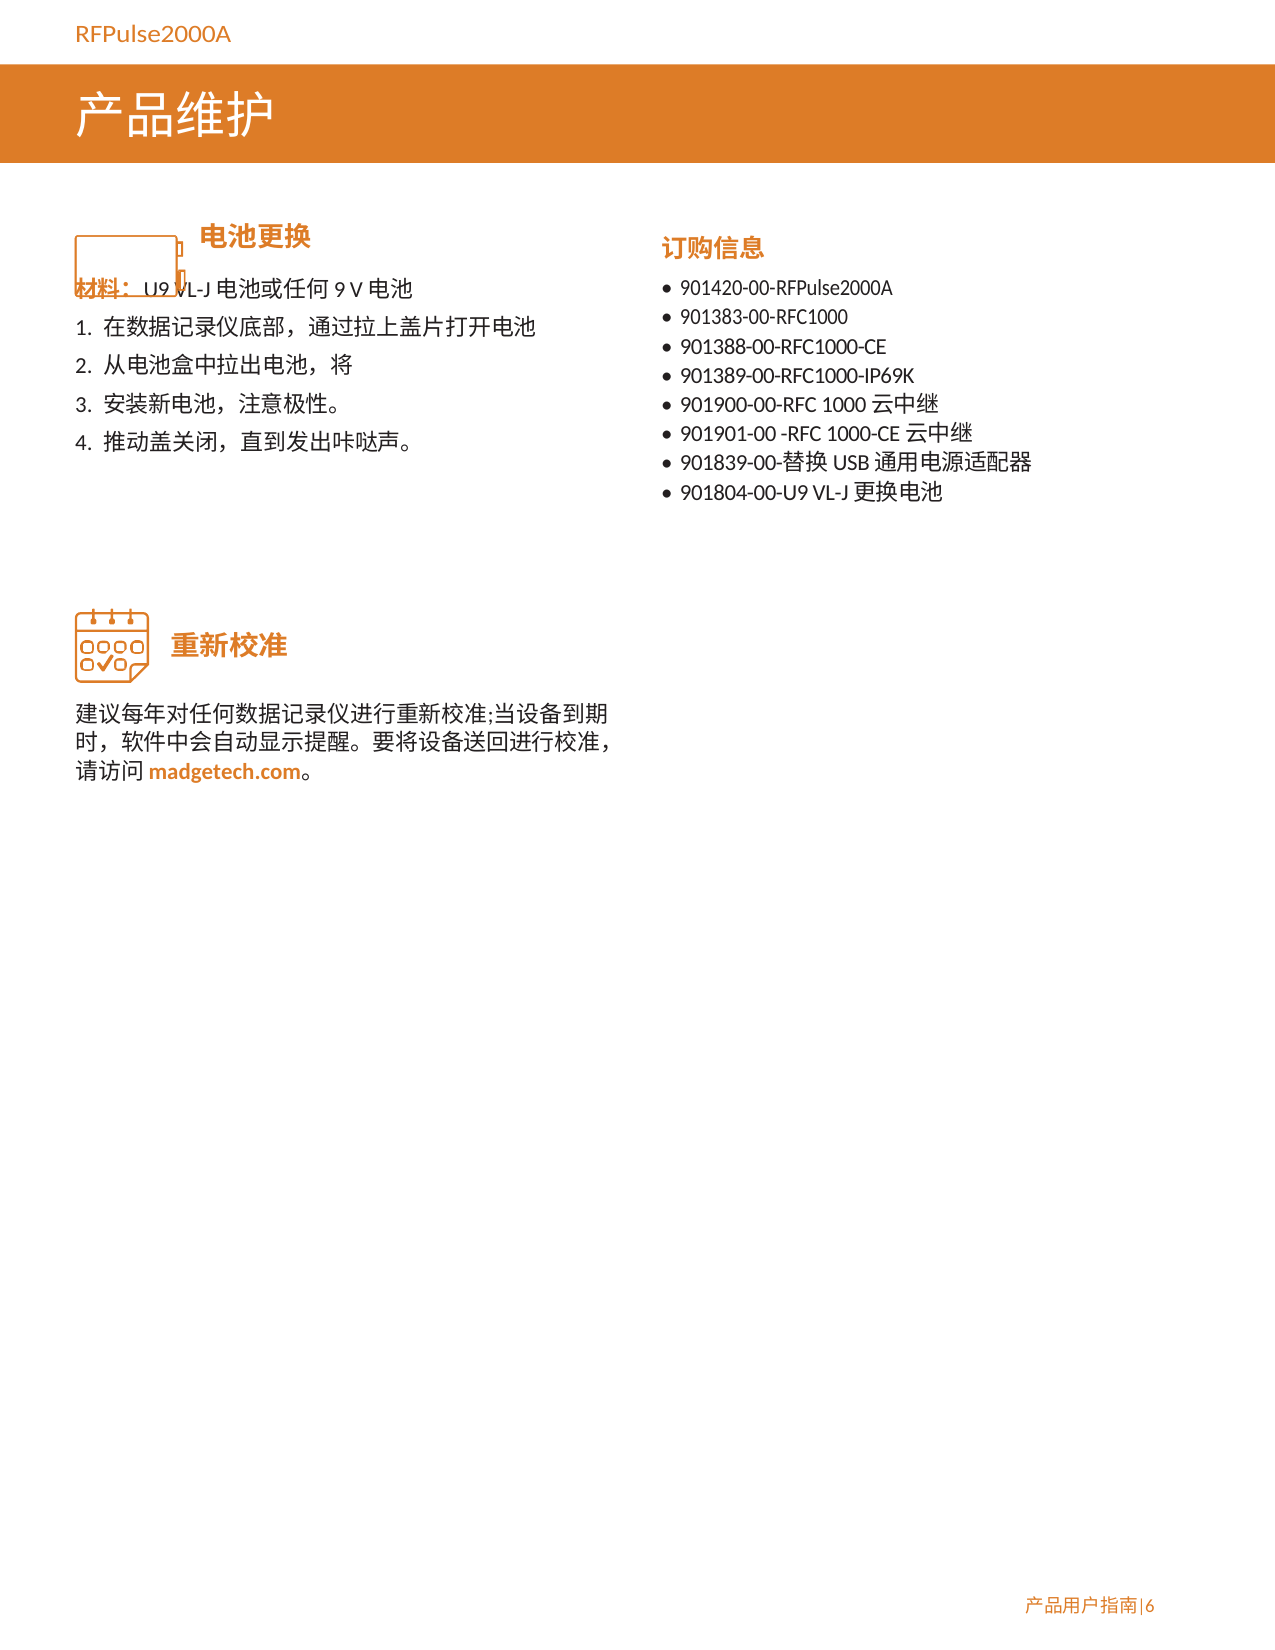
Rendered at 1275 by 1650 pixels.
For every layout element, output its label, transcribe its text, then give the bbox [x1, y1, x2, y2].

list 从电池盒中拉出电池，将 [75, 352, 478, 379]
list 901383-00-RFC1000 [661, 302, 1275, 331]
text 订购信息 [661, 233, 1275, 263]
list 推动盖关闭，直到发出咔哒声。 [75, 428, 570, 457]
list 901900-00-RFC 1000云中继 [661, 390, 1275, 418]
picture [80, 658, 94, 671]
subtitle 电池更换 [198, 221, 432, 254]
list 901388-00-RFC1000-CE [661, 332, 1275, 360]
list 901420-00-RFPulse2000A [661, 273, 1275, 301]
text 材料：U9 VL-J电池或任何9 V电池 [75, 275, 570, 303]
text 建议每年对任何数据记录仪进行重新校准;当设备到期时，软件中会自动显示提醒。要将设备送回进行校准，请访问madgetech.com。 [75, 700, 624, 785]
list 901804-00-U9 VL-J更换电池 [661, 478, 1275, 506]
subtitle 重新校准 [170, 629, 1275, 662]
list 901839-00-替换USB通用电源适配器 [661, 448, 1275, 477]
list 901389-00-RFC1000-IP69K [661, 361, 1275, 389]
picture [130, 640, 144, 654]
list 在数据记录仪底部，通过拉上盖片打开电池 [75, 313, 566, 341]
list 安装新电池，注意极性。 [75, 390, 570, 418]
picture [80, 640, 94, 654]
list 901901-00 -RFC 1000-CE云中继 [661, 419, 1275, 447]
